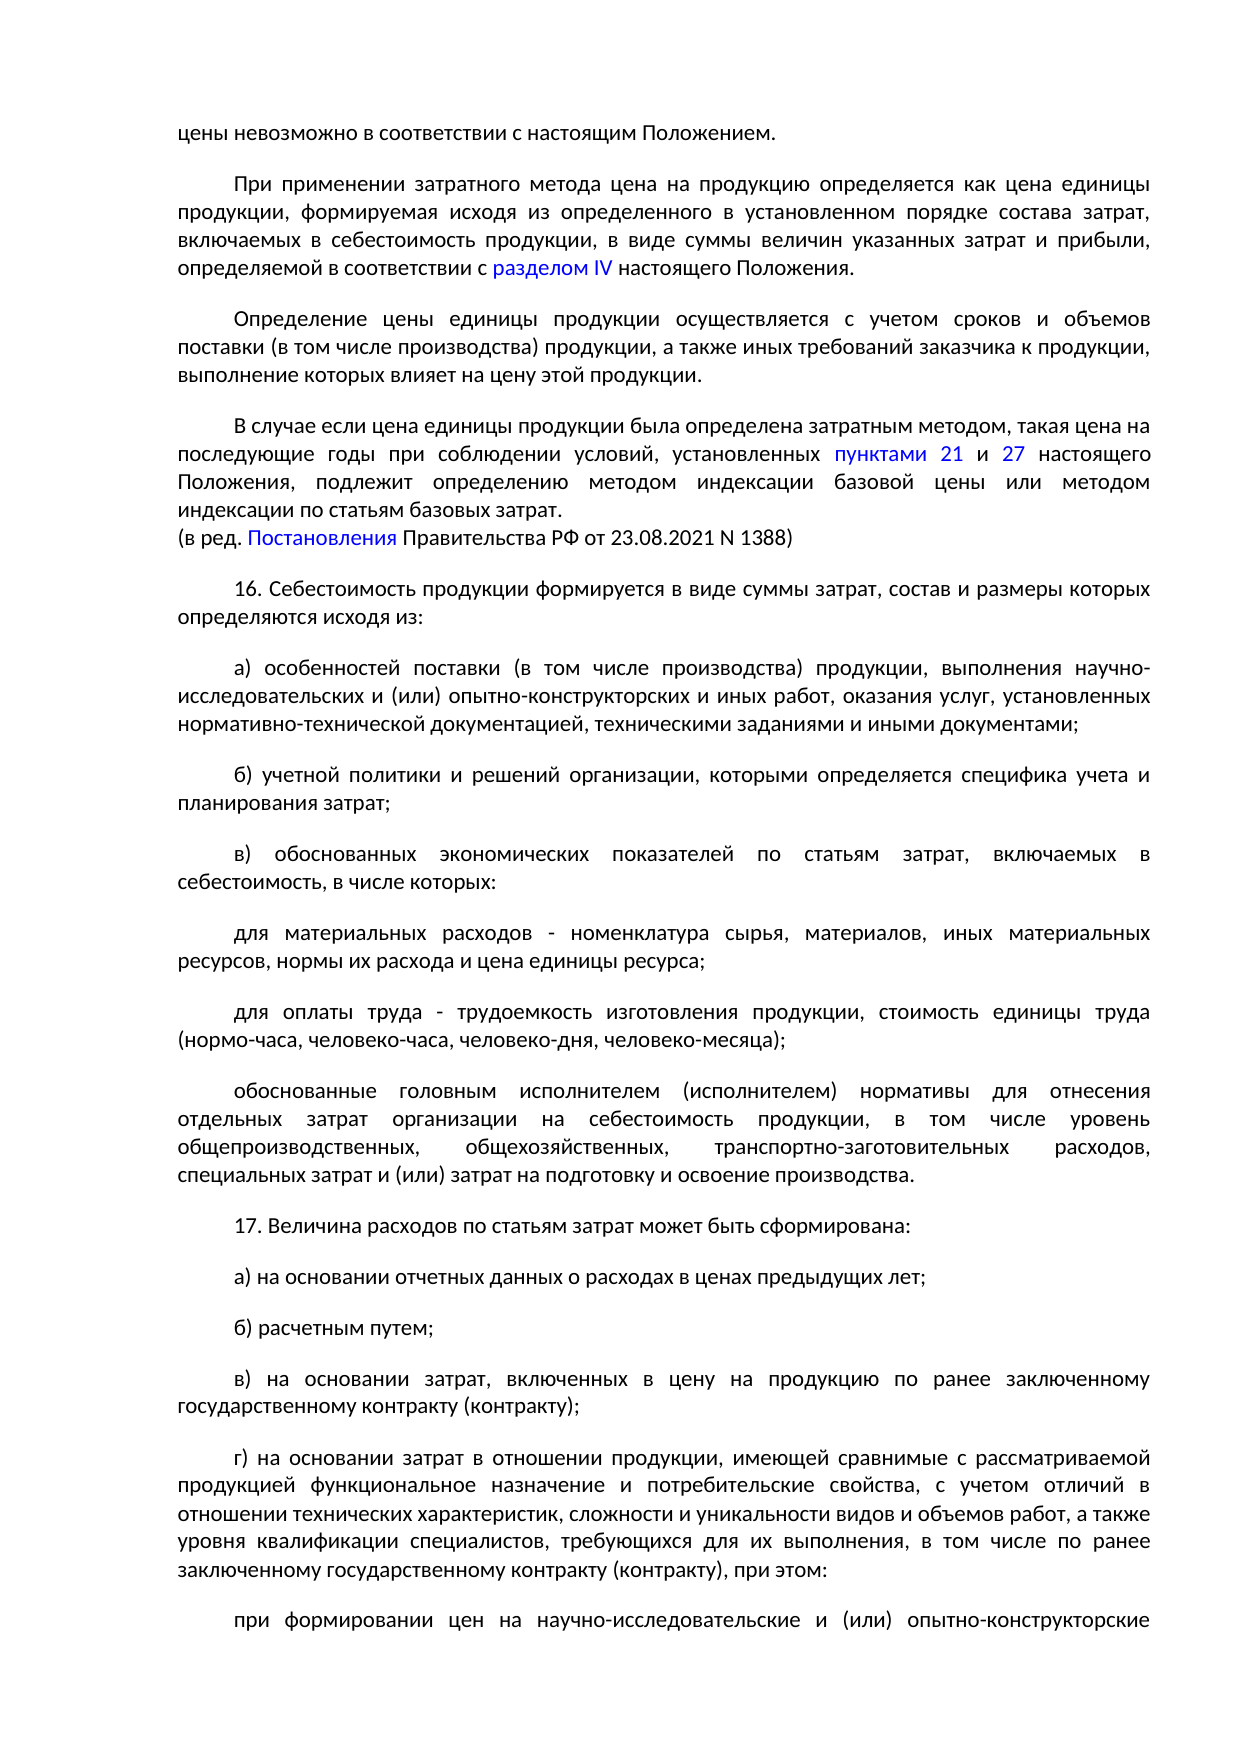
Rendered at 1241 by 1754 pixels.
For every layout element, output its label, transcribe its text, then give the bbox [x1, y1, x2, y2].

text 16. Себестоимость продукции формируется в виде суммы затрат, состав и размеры которых определяются исходя из: [177, 574, 1152, 630]
text б) учетной политики и решений организации, которыми определяется специфика учета и планирования затрат; [177, 760, 1152, 816]
text Определение цены единицы продукции осуществляется с учетом сроков и объемов поставки (в том числе производства) продукции, а также иных требований заказчика к продукции, выполнение которых влияет на цену этой продукции. [177, 304, 1152, 388]
text в) на основании затрат, включенных в цену на продукцию по ранее заключенному государственному контракту (контракту); [177, 1364, 1152, 1420]
text (в ред. Постановления Правительства РФ от 23.08.2021 N 1388) [177, 523, 1152, 551]
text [177, 1606, 1152, 1634]
text в) обоснованных экономических показателей по статьям затрат, включаемых в себестоимость, в числе которых: [177, 839, 1152, 895]
text При применении затратного метода цена на продукцию определяется как цена единицы продукции, формируемая исходя из определенного в установленном порядке состава затрат, включаемых в себестоимость продукции, в виде суммы величин указанных затрат и прибыли, определяемой в соответствии с разделом IV настоящего Положения. [177, 169, 1152, 281]
text В случае если цена единицы продукции была определена затратным методом, такая цена на последующие годы при соблюдении условий, установленных пунктами 21 и 27 настоящего Положения, подлежит определению методом индексации базовой цены или методом индексации по статьям базовых затрат. [177, 411, 1152, 523]
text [177, 118, 1152, 146]
text г) на основании затрат в отношении продукции, имеющей сравнимые с рассматриваемой продукцией функциональное назначение и потребительские свойства, с учетом отличий в отношении технических характеристик, сложности и уникальности видов и объемов работ, а также уровня квалификации специалистов, требующихся для их выполнения, в том числе по ранее заключенному государственному контракту (контракту), при этом: [177, 1443, 1152, 1583]
text для материальных расходов - номенклатура сырья, материалов, иных материальных ресурсов, нормы их расхода и цена единицы ресурса; [177, 918, 1152, 974]
text б) расчетным путем; [177, 1313, 1152, 1341]
text а) особенностей поставки (в том числе производства) продукции, выполнения научно-исследовательских и (или) опытно-конструкторских и иных работ, оказания услуг, установленных нормативно-технической документацией, техническими заданиями и иными документами; [177, 653, 1152, 737]
text 17. Величина расходов по статьям затрат может быть сформирована: [177, 1211, 1152, 1239]
text обоснованные головным исполнителем (исполнителем) нормативы для отнесения отдельных затрат организации на себестоимость продукции, в том числе уровень общепроизводственных, общехозяйственных, транспортно-заготовительных расходов, специальных затрат и (или) затрат на подготовку и освоение производства. [177, 1076, 1152, 1188]
text для оплаты труда - трудоемкость изготовления продукции, стоимость единицы труда (нормо-часа, человеко-часа, человеко-дня, человеко-месяца); [177, 997, 1152, 1053]
text а) на основании отчетных данных о расходах в ценах предыдущих лет; [177, 1262, 1152, 1290]
